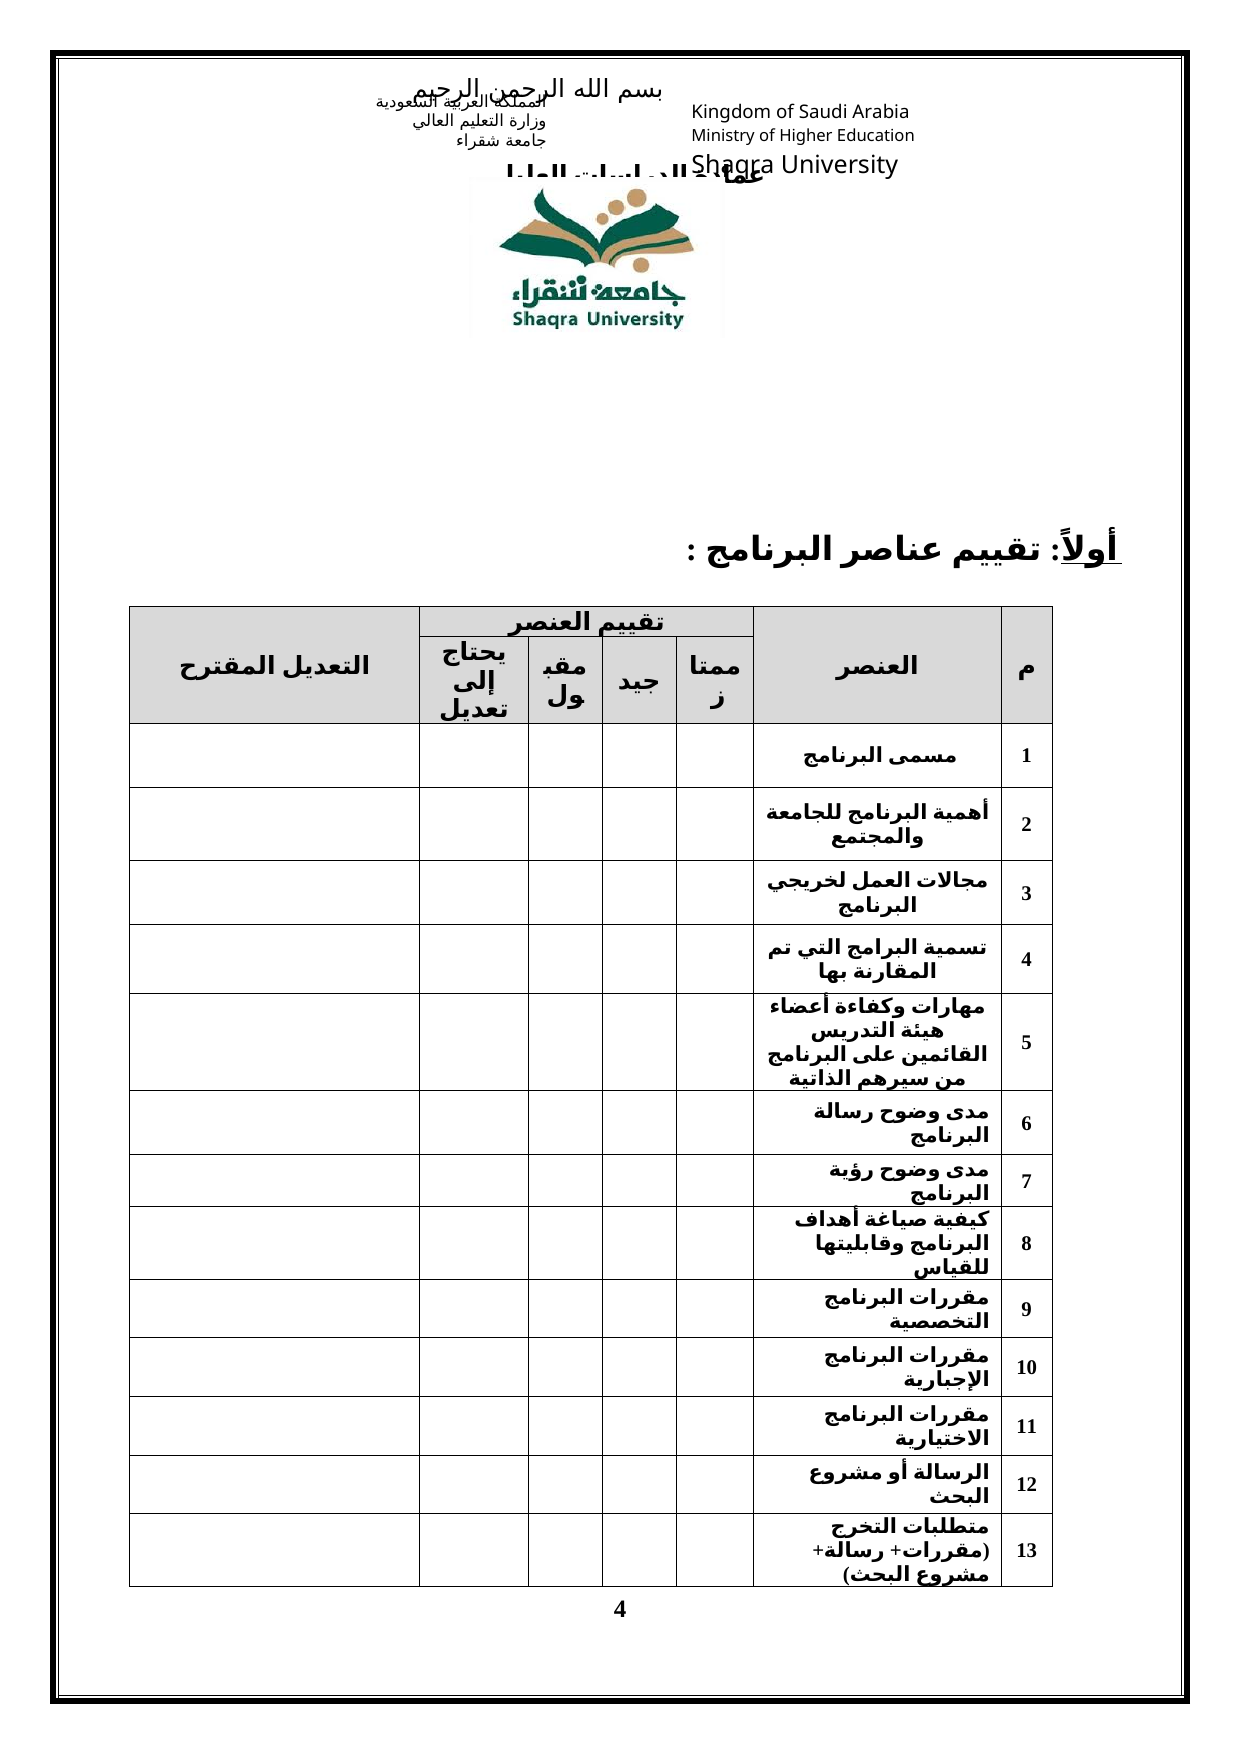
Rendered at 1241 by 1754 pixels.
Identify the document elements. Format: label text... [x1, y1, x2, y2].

table_cell [603, 788, 676, 860]
table_cell [529, 861, 602, 924]
table_cell 7 [1002, 1155, 1052, 1206]
table_cell [529, 1091, 602, 1154]
table_cell [420, 788, 528, 860]
table_cell [130, 1514, 419, 1586]
table_cell مقبول [529, 637, 602, 723]
table_cell [603, 1207, 676, 1279]
table_cell أهمية البرنامج للجامعة والمجتمع [754, 788, 1001, 860]
table_cell [677, 1456, 753, 1513]
table_cell الرسالة أو مشروع البحث [754, 1456, 1001, 1513]
table_cell [420, 1514, 528, 1586]
table_cell [603, 724, 676, 787]
table_cell ممتاز [677, 637, 753, 723]
table_cell [677, 1338, 753, 1396]
table_cell 2 [1002, 788, 1052, 860]
table_cell [130, 994, 419, 1090]
table_cell مهارات وكفاءة أعضاء هيئة التدريس القائمين على البرنامج من سيرهم الذاتية [754, 994, 1001, 1090]
table_cell مدى وضوح رؤية البرنامج [754, 1155, 1001, 1206]
table_cell 13 [1002, 1514, 1052, 1586]
table_cell جيد [603, 637, 676, 723]
table_cell متطلبات التخرج (مقررات+ رسالة+ مشروع البحث) [754, 1514, 1001, 1586]
table_cell [529, 1397, 602, 1455]
table_cell كيفية صياغة أهداف البرنامج وقابليتها للقياس [754, 1207, 1001, 1279]
table_cell يحتاج إلى تعديل [420, 637, 528, 723]
table_cell 5 [1002, 994, 1052, 1090]
table_cell 8 [1002, 1207, 1052, 1279]
table_cell [677, 925, 753, 993]
table_cell 6 [1002, 1091, 1052, 1154]
table_cell [529, 1155, 602, 1206]
table_cell [677, 1280, 753, 1337]
table_cell [420, 861, 528, 924]
table_cell [603, 1280, 676, 1337]
table_cell [420, 1280, 528, 1337]
table_cell [130, 1280, 419, 1337]
table_cell [130, 925, 419, 993]
table_cell [603, 1091, 676, 1154]
table_cell [420, 1207, 528, 1279]
table_cell [529, 994, 602, 1090]
table_cell [529, 724, 602, 787]
table_cell [130, 1155, 419, 1206]
table_cell [420, 925, 528, 993]
table_header التعديل المقترح [130, 607, 419, 723]
table_cell [529, 1207, 602, 1279]
table_cell [677, 1155, 753, 1206]
table_cell [420, 1155, 528, 1206]
table_header العنصر [754, 607, 1001, 723]
table_cell [603, 925, 676, 993]
table_cell [603, 994, 676, 1090]
table_cell مدى وضوح رسالة البرنامج [754, 1091, 1001, 1154]
table_cell [677, 1397, 753, 1455]
table_cell [603, 1456, 676, 1513]
table_cell [420, 1091, 528, 1154]
table_cell [420, 1456, 528, 1513]
table_cell 11 [1002, 1397, 1052, 1455]
table_cell [130, 788, 419, 860]
table_cell تسمية البرامج التي تم المقارنة بها [754, 925, 1001, 993]
text أولاً: تقييم عناصر البرنامج : [187, 529, 1118, 568]
table_cell [529, 788, 602, 860]
table_cell 12 [1002, 1456, 1052, 1513]
table_cell [130, 1397, 419, 1455]
table_cell [677, 1091, 753, 1154]
table_cell [677, 1514, 753, 1586]
table_cell مقررات البرنامج التخصصية [754, 1280, 1001, 1337]
table_cell [130, 1338, 419, 1396]
table_cell [677, 724, 753, 787]
table_cell [529, 1514, 602, 1586]
table_cell [130, 724, 419, 787]
table_cell 3 [1002, 861, 1052, 924]
table_cell مقررات البرنامج الاختيارية [754, 1397, 1001, 1455]
table_cell [603, 1155, 676, 1206]
table_cell [130, 1207, 419, 1279]
table_cell [529, 925, 602, 993]
table_cell [603, 861, 676, 924]
table_cell مجالات العمل لخريجي البرنامج [754, 861, 1001, 924]
picture [468, 177, 726, 338]
table_cell [529, 1338, 602, 1396]
table_cell 4 [1002, 925, 1052, 993]
table_cell [420, 1338, 528, 1396]
table_cell مسمى البرنامج [754, 724, 1001, 787]
table_cell [130, 1456, 419, 1513]
table_cell [420, 724, 528, 787]
table_cell مقررات البرنامج الإجبارية [754, 1338, 1001, 1396]
table_cell [420, 994, 528, 1090]
table_cell [130, 861, 419, 924]
table_cell [529, 1280, 602, 1337]
table_cell [677, 788, 753, 860]
table_cell 9 [1002, 1280, 1052, 1337]
table_cell [603, 1514, 676, 1586]
table_cell [420, 1397, 528, 1455]
table_cell 10 [1002, 1338, 1052, 1396]
table_cell [529, 1456, 602, 1513]
table_header تقييم العنصر [420, 607, 753, 636]
table_cell [677, 861, 753, 924]
table_cell 1 [1002, 724, 1052, 787]
table_cell [677, 1207, 753, 1279]
table_cell [603, 1338, 676, 1396]
table_cell [130, 1091, 419, 1154]
table_header م [1002, 607, 1052, 723]
table_cell [603, 1397, 676, 1455]
table_cell [677, 994, 753, 1090]
